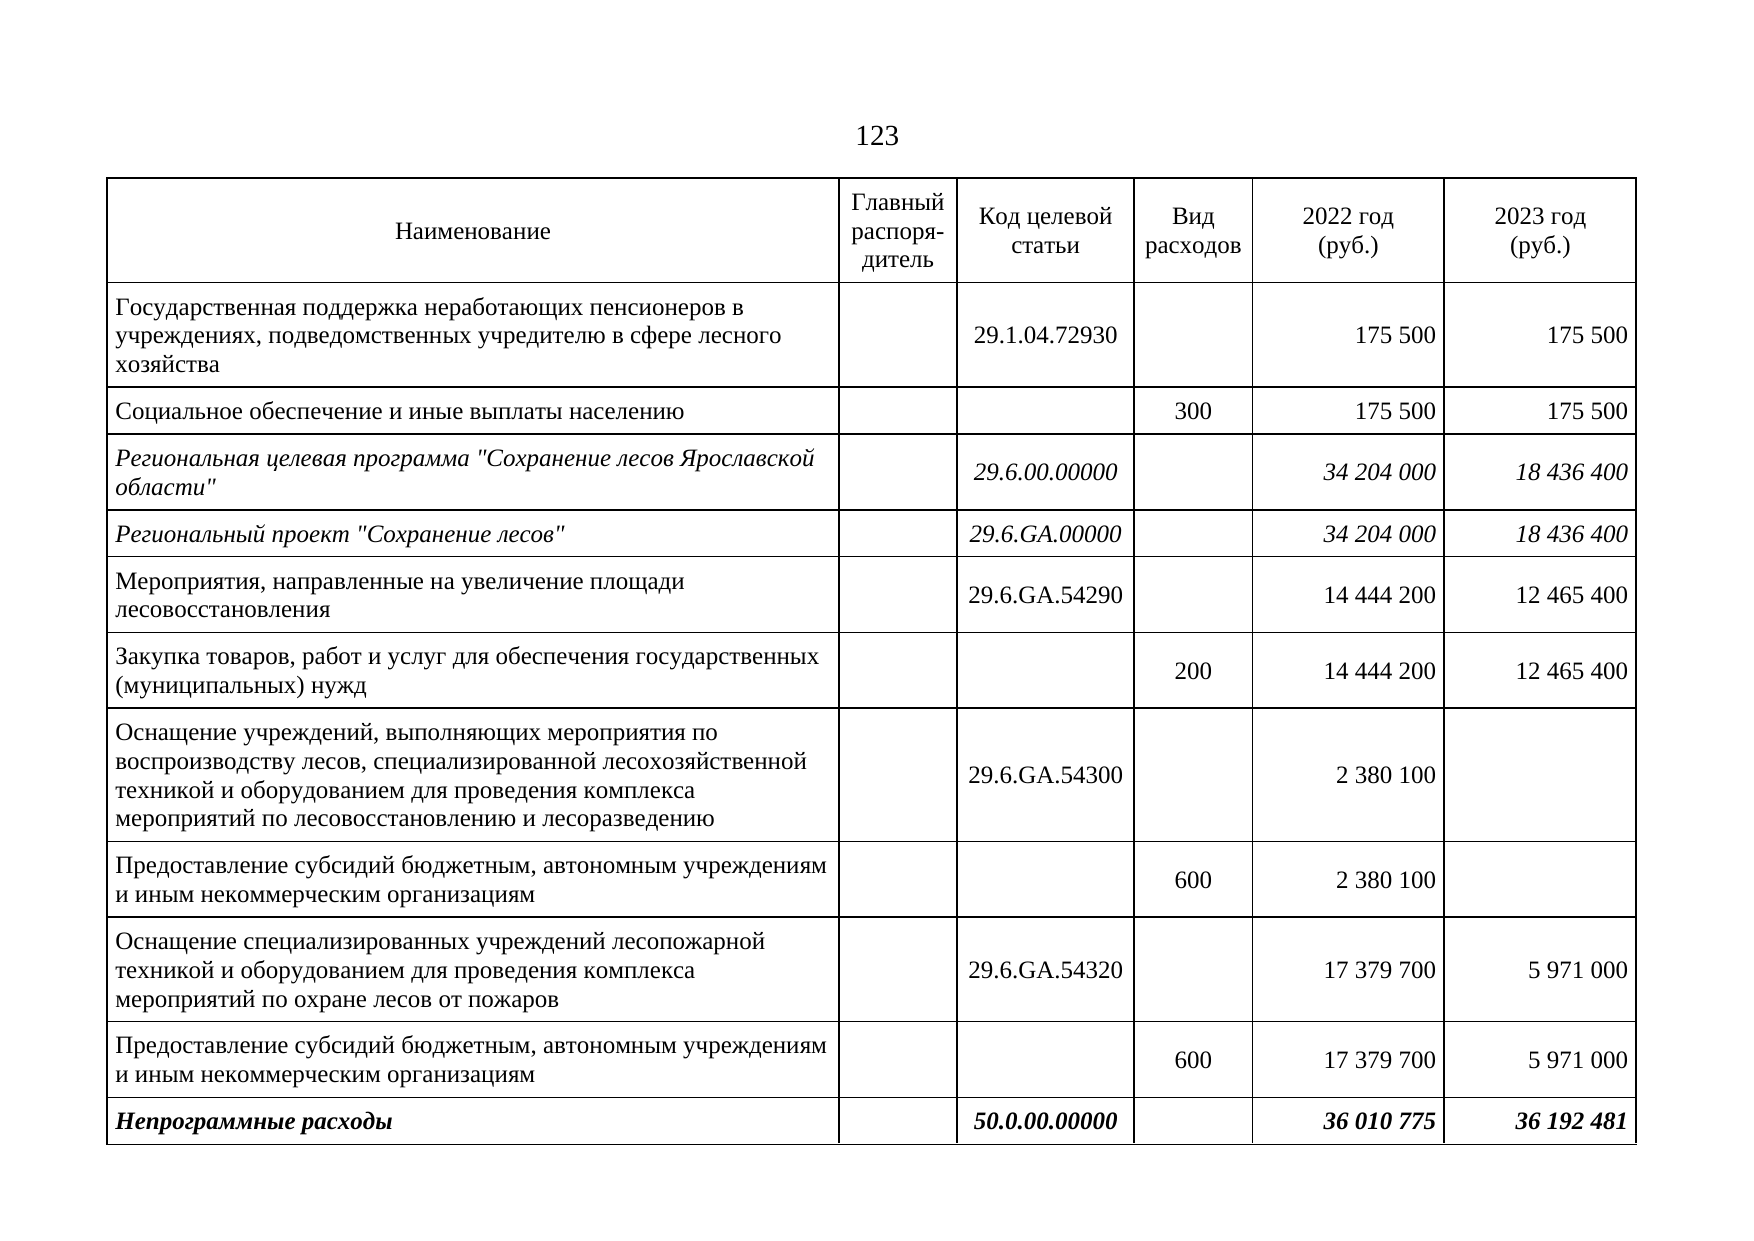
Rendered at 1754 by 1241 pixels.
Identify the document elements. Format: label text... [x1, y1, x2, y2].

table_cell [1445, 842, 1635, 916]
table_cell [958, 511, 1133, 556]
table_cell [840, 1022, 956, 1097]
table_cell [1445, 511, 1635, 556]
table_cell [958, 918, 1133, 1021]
table_header 2023 год (руб.) [1445, 179, 1635, 282]
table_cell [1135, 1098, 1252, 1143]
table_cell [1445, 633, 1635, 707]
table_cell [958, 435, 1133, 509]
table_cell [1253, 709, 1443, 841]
table_header 2022 год (руб.) [1253, 179, 1443, 282]
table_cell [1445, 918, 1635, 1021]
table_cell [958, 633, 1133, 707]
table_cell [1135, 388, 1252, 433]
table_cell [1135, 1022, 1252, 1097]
table_header Вид расходов [1135, 179, 1252, 282]
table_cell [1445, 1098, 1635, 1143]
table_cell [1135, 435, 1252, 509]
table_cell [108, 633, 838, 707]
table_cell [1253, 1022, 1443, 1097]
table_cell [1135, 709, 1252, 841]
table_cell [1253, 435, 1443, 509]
table_header Главный распоря-дитель [840, 179, 956, 282]
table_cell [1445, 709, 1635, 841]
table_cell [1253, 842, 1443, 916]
table_header Наименование [108, 179, 838, 282]
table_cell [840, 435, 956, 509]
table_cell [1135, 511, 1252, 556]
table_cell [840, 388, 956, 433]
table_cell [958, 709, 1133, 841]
table_header Код целевой статьи [958, 179, 1133, 282]
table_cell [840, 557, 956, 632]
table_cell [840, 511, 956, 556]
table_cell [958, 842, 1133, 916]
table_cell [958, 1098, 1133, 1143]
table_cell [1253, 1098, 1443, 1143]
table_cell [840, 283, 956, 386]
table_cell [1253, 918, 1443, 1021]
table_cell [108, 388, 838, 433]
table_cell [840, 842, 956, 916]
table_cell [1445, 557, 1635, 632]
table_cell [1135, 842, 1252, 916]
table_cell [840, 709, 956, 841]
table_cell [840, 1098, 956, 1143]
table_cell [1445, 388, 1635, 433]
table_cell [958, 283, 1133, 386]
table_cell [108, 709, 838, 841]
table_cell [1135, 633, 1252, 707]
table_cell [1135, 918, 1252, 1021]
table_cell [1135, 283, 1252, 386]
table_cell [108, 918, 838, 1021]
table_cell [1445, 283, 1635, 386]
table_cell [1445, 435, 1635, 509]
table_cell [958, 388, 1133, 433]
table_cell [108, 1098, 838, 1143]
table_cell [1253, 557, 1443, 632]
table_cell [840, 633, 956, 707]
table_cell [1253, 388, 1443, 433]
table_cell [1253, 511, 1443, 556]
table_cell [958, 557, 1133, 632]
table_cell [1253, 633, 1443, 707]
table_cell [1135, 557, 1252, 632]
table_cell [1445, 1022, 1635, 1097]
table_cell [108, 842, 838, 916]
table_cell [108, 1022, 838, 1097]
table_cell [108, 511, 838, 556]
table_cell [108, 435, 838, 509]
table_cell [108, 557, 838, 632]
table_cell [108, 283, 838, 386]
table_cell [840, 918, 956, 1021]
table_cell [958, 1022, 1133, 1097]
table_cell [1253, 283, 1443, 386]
